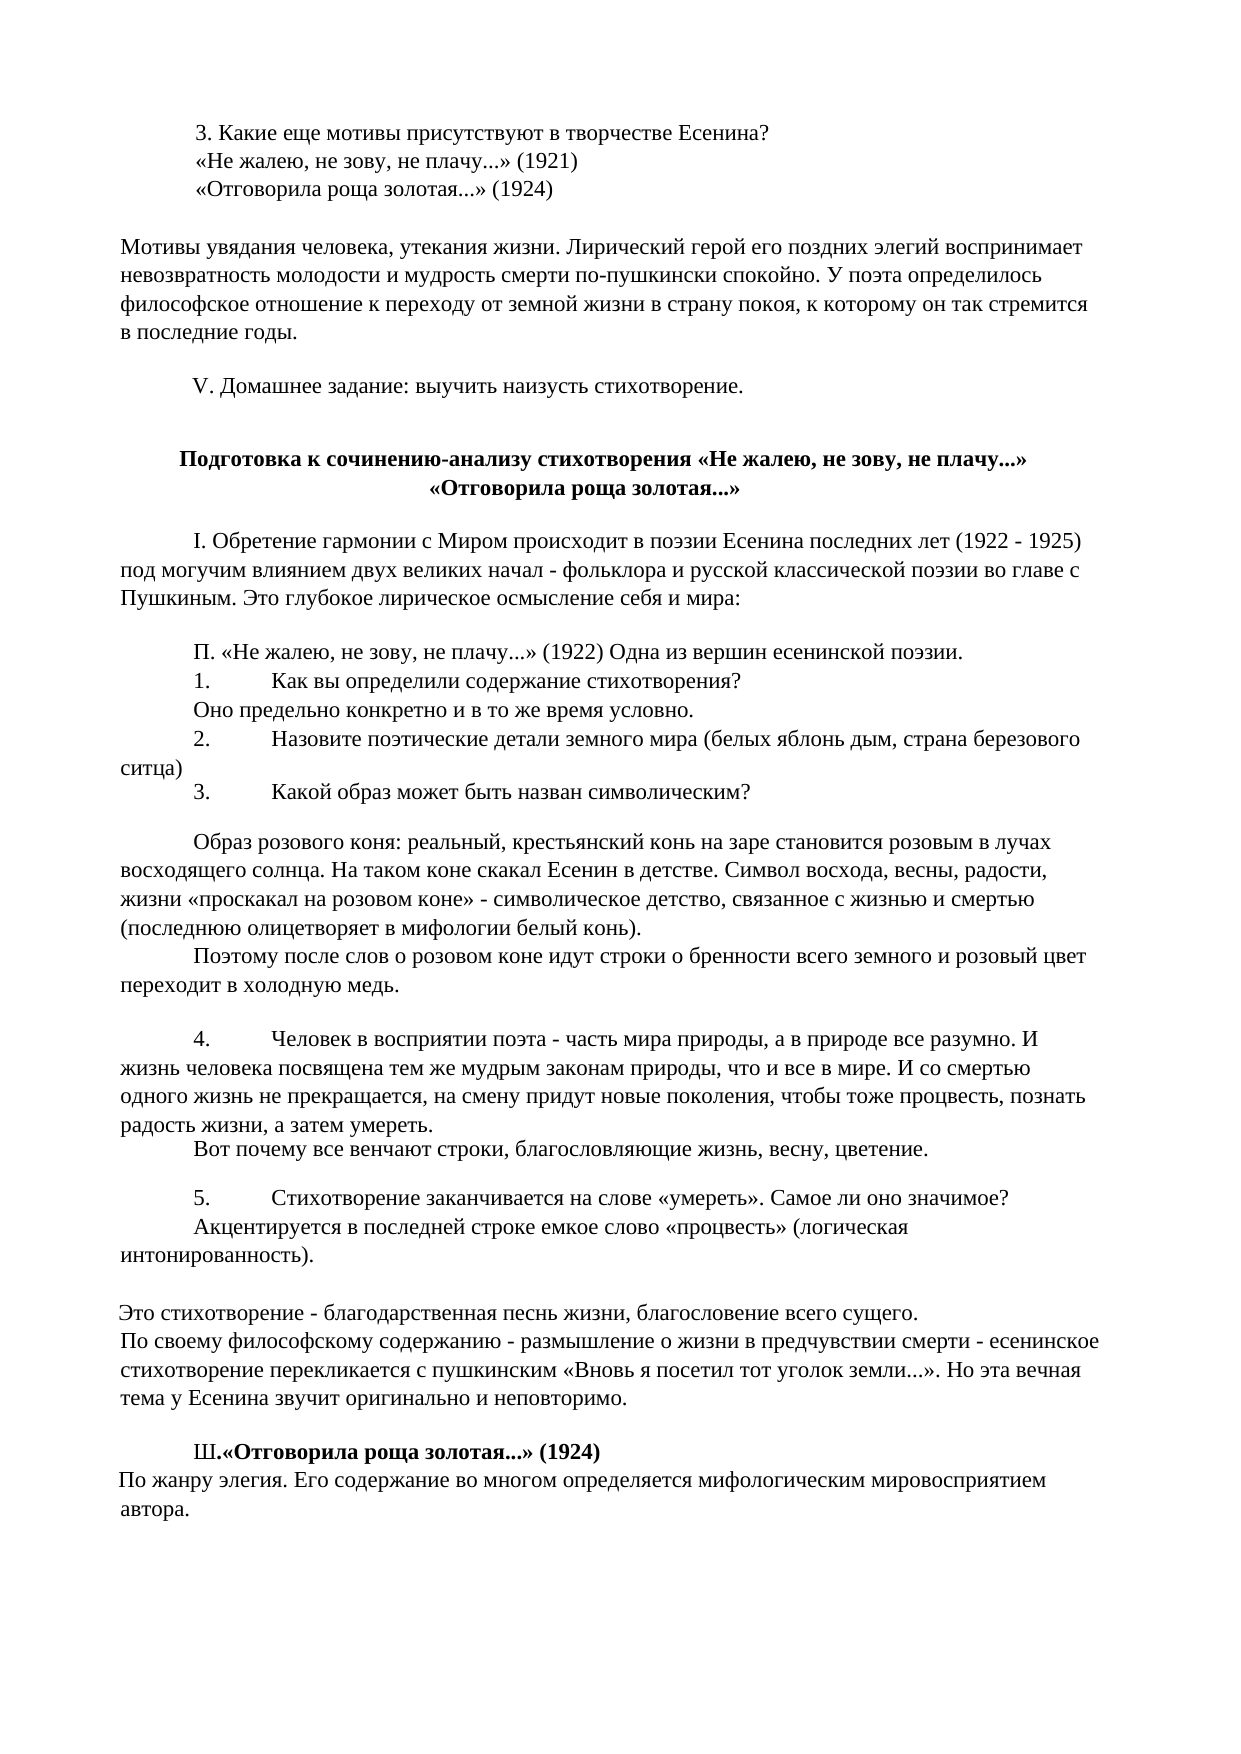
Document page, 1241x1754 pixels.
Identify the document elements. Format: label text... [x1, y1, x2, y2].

text интонированность). [120, 1240, 1122, 1269]
text Подготовка к сочинению-анализу стихотворения «Не жалею, не зову, не плачу...» [118, 444, 1089, 472]
text «Не жалею, не зову, не плачу...» (1921) [195, 146, 1122, 174]
list Как вы определили содержание стихотворения? [120, 665, 1122, 694]
list Назовите поэтические детали земного мира (белых яблонь дым, страна березового ситца) [120, 723, 1101, 781]
text П. «Не жалею, не зову, не плачу...» (1922) Одна из вершин есенинской поэзии. [120, 636, 1122, 665]
text I. Обретение гармонии с Миром происходит в поэзии Есенина последних лет (1922 - 1925) под могучим влиянием двух великих начал - фольклора и русской классической поэзии во главе с Пушкиным. Это глубокое лирическое осмысление себя и мира: [120, 526, 1101, 611]
text Поэтому после слов о розовом коне идут строки о бренности всего земного и розовый цвет переходит в холодную медь. [120, 941, 1101, 999]
text Мотивы увядания человека, утекания жизни. Лирический герой его поздних элегий воспринимает невозвратность молодости и мудрость смерти по-пушкински спокойно. У поэта определилось философское отношение к переходу от земной жизни в страну покоя, к которому он так стремится в последние годы. [120, 231, 1093, 345]
text V. Домашнее задание: выучить наизусть стихотворение. [118, 375, 1122, 398]
text Ш.«Отговорила роща золотая...» (1924) [193, 1436, 1122, 1465]
text Вот почему все венчают строки, благословляющие жизнь, весну, цветение. [120, 1138, 1122, 1161]
text Оно предельно конкретно и в то же время условно. [120, 694, 1122, 723]
text По жанру элегия. Его содержание во многом определяется мифологическим мировосприятием [118, 1465, 1122, 1493]
text Это стихотворение - благодарственная песнь жизни, благословение всего сущего. [118, 1297, 1089, 1326]
text автора. [120, 1493, 1122, 1522]
text Акцентируется в последней строке емкое слово «процвесть» (логическая [120, 1212, 1122, 1240]
text «Отговорила роща золотая...» (1924) [195, 174, 1122, 202]
list Человек в восприятии поэта - часть мира природы, а в природе все разумно. И жизнь человека посвящена тем же мудрым законам природы, что и все в мире. И со смертью одного жизнь не прекращается, на смену придут новые поколения, чтобы тоже процвесть, познать радость жизни, а затем умереть. [120, 1024, 1101, 1138]
text «Отговорила роща золотая...» [81, 472, 1089, 501]
list Какой образ может быть назван символическим? [120, 781, 1122, 804]
text По своему философскому содержанию - размышление о жизни в предчувствии смерти - есенинское стихотворение перекликается с пушкинским «Вновь я посетил тот уголок земли...». Но эта вечная тема у Есенина звучит оригинально и неповторимо. [120, 1326, 1101, 1411]
text Образ розового коня: реальный, крестьянский конь на заре становится розовым в лучах восходящего солнца. На таком коне скакал Есенин в детстве. Символ восхода, весны, радости, жизни «проскакал на розовом коне» - символическое детство, связанное с жизнью и смертью (последнюю олицетворяет в мифологии белый конь). [120, 827, 1101, 941]
text 3. Какие еще мотивы присутствуют в творчестве Есенина? [195, 118, 1122, 146]
list Стихотворение заканчивается на слове «умереть». Самое ли оно значимое? [120, 1183, 1122, 1212]
